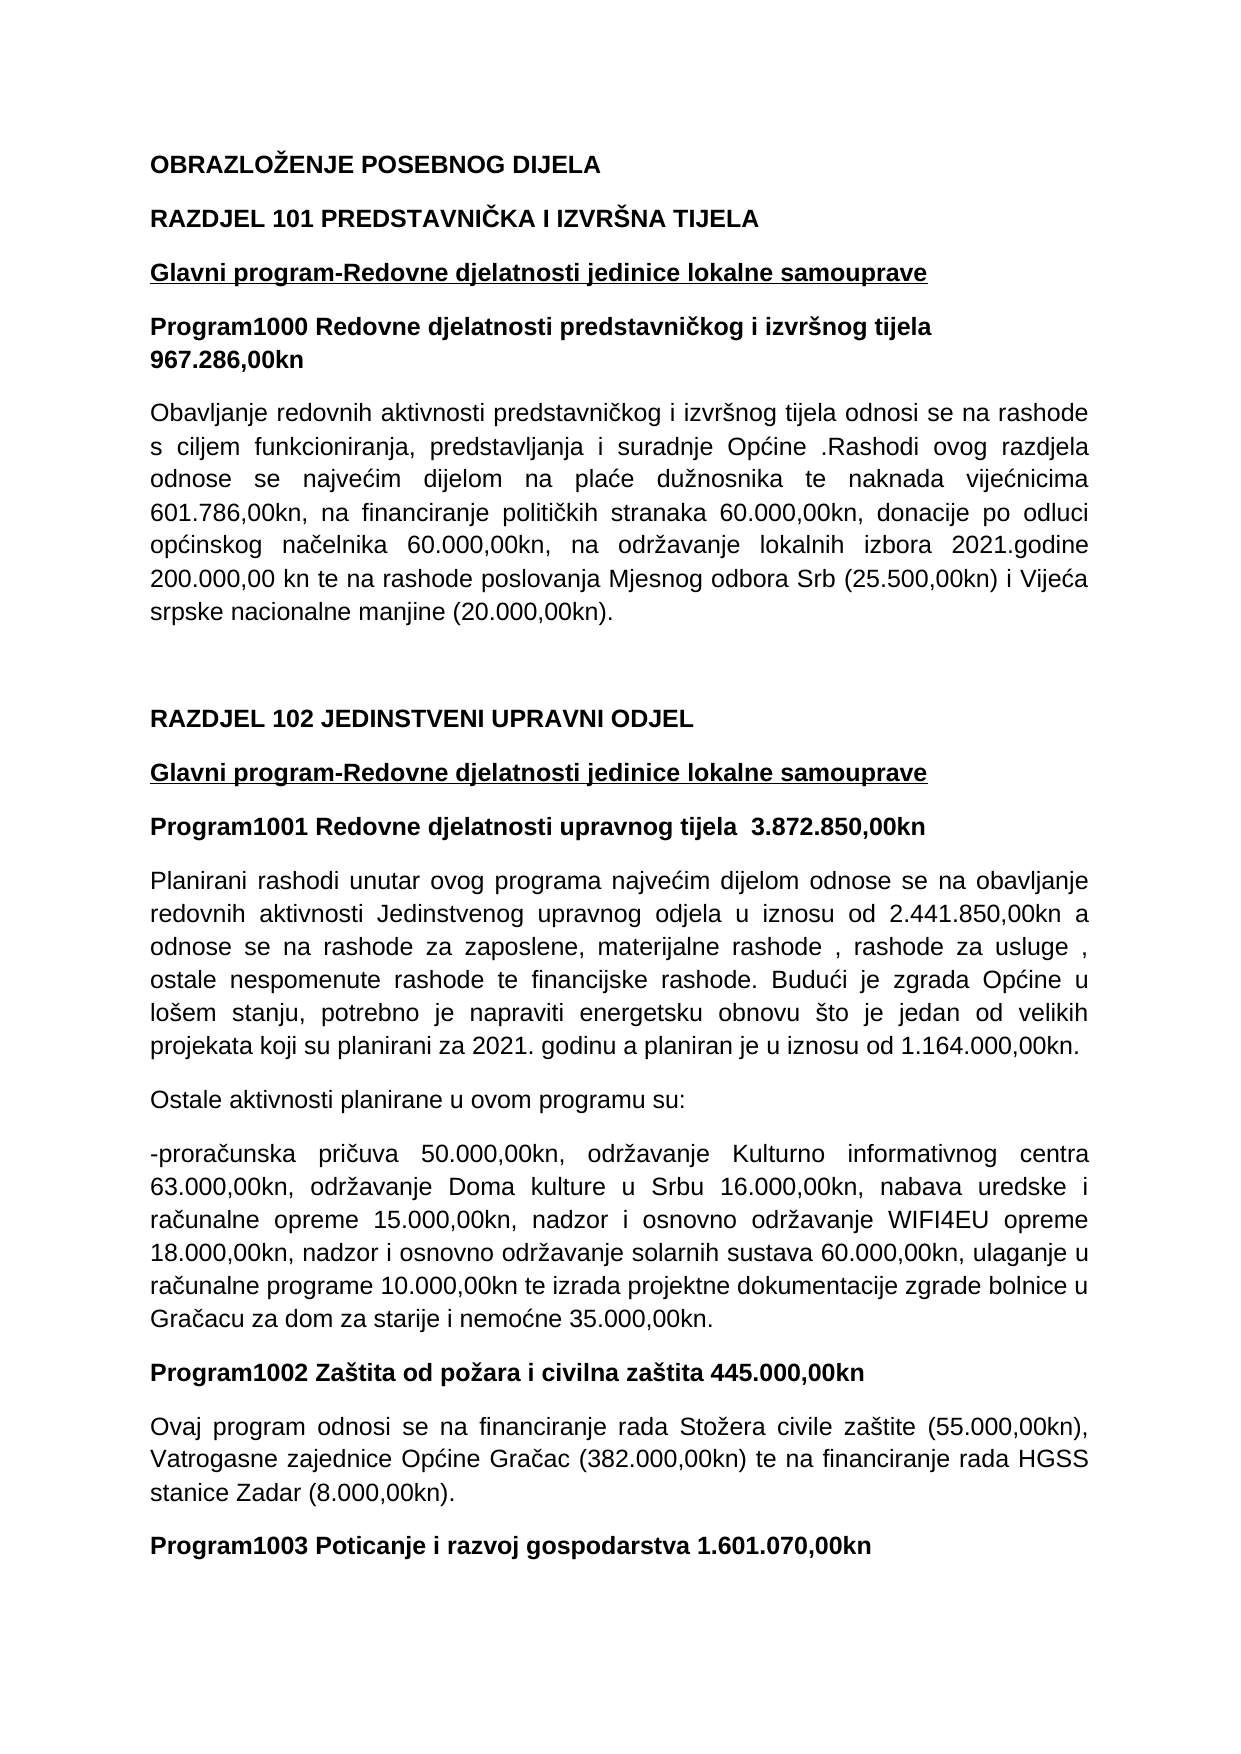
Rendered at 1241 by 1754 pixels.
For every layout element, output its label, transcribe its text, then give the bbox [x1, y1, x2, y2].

text RAZDJEL 101 PREDSTAVNIČKA I IZVRŠNA TIJELA [150, 204, 1090, 233]
text OBRAZLOŽENJE POSEBNOG DIJELA [150, 150, 1090, 179]
text Ostale aktivnosti planirane u ovom programu su: [150, 1085, 1090, 1113]
text Obavljanje redovnih aktivnosti predstavničkog i izvršnog tijela odnosi se na rashode s ciljem funkcioniranja, predstavljanja i suradnje Općine .Rashodi ovog razdjela odnose se najvećim dijelom na plaće dužnosnika te naknada vijećnicima 601.786,00kn, na financiranje političkih stranaka 60.000,00kn, donacije po odluci općinskog načelnika 60.000,00kn, na održavanje lokalnih izbora 2021.godine 200.000,00 kn te na rashode poslovanja Mjesnog odbora Srb (25.500,00kn) i Vijeća srpske nacionalne manjine (20.000,00kn). [150, 398, 1090, 625]
text Program1001 Redovne djelatnosti upravnog tijela 3.872.850,00kn [150, 812, 1090, 841]
text Glavni program-Redovne djelatnosti jedinice lokalne samouprave [150, 258, 1090, 286]
text RAZDJEL 102 JEDINSTVENI UPRAVNI ODJEL [150, 704, 1090, 733]
text Program1000 Redovne djelatnosti predstavničkog i izvršnog tijela 967.286,00kn [150, 312, 1090, 373]
text Program1003 Poticanje i razvoj gospodarstva 1.601.070,00kn [150, 1531, 1090, 1560]
text Glavni program-Redovne djelatnosti jedinice lokalne samouprave [150, 758, 1090, 787]
text Program1002 Zaštita od požara i civilna zaštita 445.000,00kn [150, 1358, 1090, 1386]
text Planirani rashodi unutar ovog programa najvećim dijelom odnose se na obavljanje redovnih aktivnosti Jedinstvenog upravnog odjela u iznosu od 2.441.850,00kn a odnose se na rashode za zaposlene, materijalne rashode , rashode za usluge , ostale nespomenute rashode te financijske rashode. Budući je zgrada Općine u lošem stanju, potrebno je napraviti energetsku obnovu što je jedan od velikih projekata koji su planirani za 2021. godinu a planiran je u iznosu od 1.164.000,00kn. [150, 866, 1090, 1060]
text Ovaj program odnosi se na financiranje rada Stožera civile zaštite (55.000,00kn), Vatrogasne zajednice Općine Gračac (382.000,00kn) te na financiranje rada HGSS stanice Zadar (8.000,00kn). [150, 1411, 1090, 1506]
text -proračunska pričuva 50.000,00kn, održavanje Kulturno informativnog centra 63.000,00kn, održavanje Doma kulture u Srbu 16.000,00kn, nabava uredske i računalne opreme 15.000,00kn, nadzor i osnovno održavanje WIFI4EU opreme 18.000,00kn, nadzor i osnovno održavanje solarnih sustava 60.000,00kn, ulaganje u računalne programe 10.000,00kn te izrada projektne dokumentacije zgrade bolnice u Gračacu za dom za starije i nemoćne 35.000,00kn. [150, 1139, 1090, 1332]
